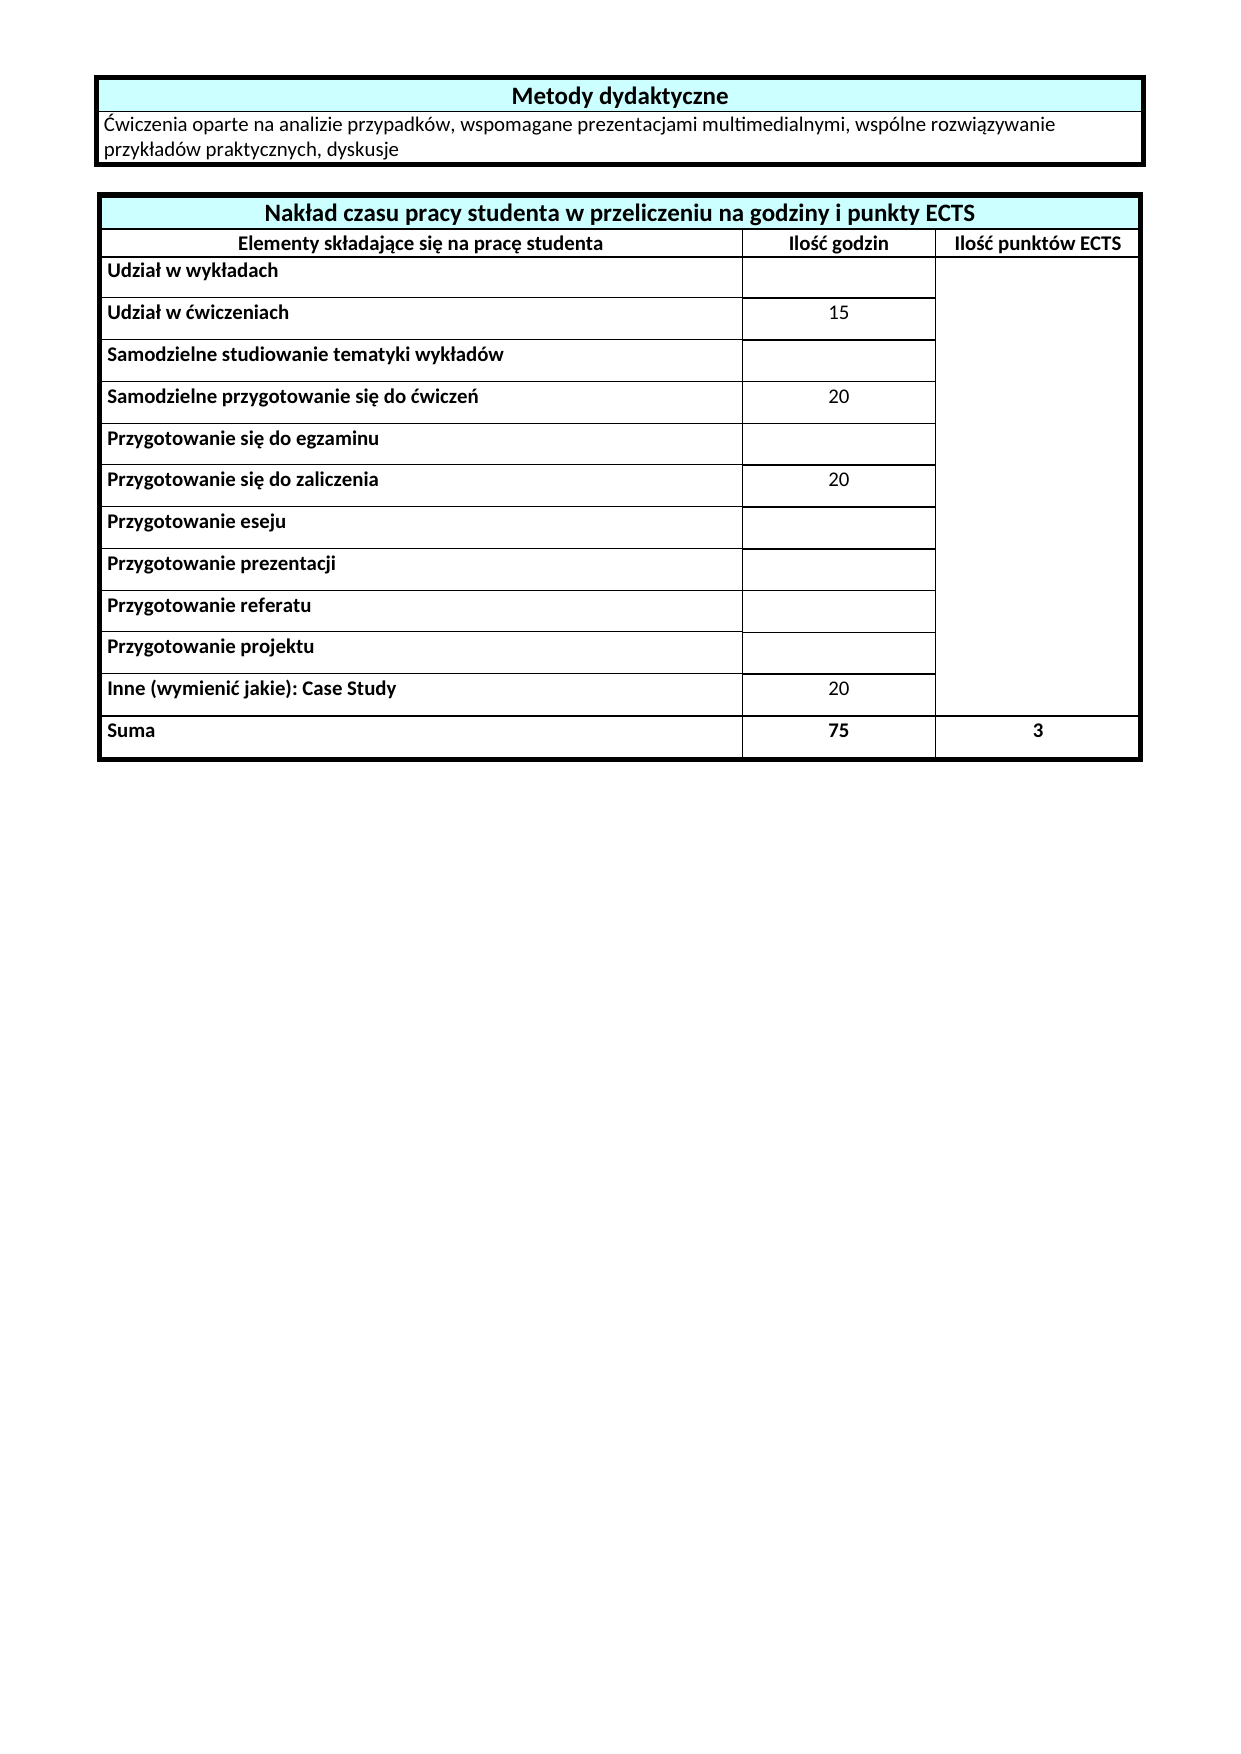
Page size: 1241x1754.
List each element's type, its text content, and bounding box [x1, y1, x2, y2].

table_cell [936, 258, 1138, 715]
table_cell Suma [102, 717, 742, 757]
table_cell Przygotowanie referatu [102, 591, 742, 631]
table_cell 3 [936, 717, 1138, 757]
table_cell Przygotowanie projektu [102, 632, 742, 673]
table_cell 15 [743, 299, 935, 339]
table_cell Udział w ćwiczeniach [102, 298, 742, 339]
table_cell Przygotowanie eseju [102, 507, 742, 548]
table_cell Przygotowanie prezentacji [102, 549, 742, 590]
table_cell Ilość godzin [743, 230, 935, 256]
table_cell 20 [743, 675, 935, 715]
table_cell 20 [743, 382, 935, 423]
table_cell Ilość punktów ECTS [936, 230, 1138, 256]
table_cell Inne (wymienić jakie): Case Study [102, 674, 742, 715]
table_cell 20 [743, 466, 935, 506]
table_cell [743, 550, 935, 590]
table_cell [743, 341, 935, 381]
table_cell [743, 591, 935, 631]
table_header Metody dydaktyczne [99, 80, 1141, 111]
table_cell Elementy składające się na pracę studenta [102, 230, 742, 256]
table_cell Samodzielne studiowanie tematyki wykładów [102, 340, 742, 381]
table_header Nakład czasu pracy studenta w przeliczeniu na godziny i punkty ECTS [102, 198, 1138, 228]
table_cell Udział w wykładach [102, 258, 742, 297]
table_cell Przygotowanie się do egzaminu [102, 424, 742, 464]
table_cell Przygotowanie się do zaliczenia [102, 465, 742, 506]
table_cell Samodzielne przygotowanie się do ćwiczeń [102, 382, 742, 423]
table_cell [743, 508, 935, 548]
table_cell [743, 424, 935, 464]
table_cell [743, 633, 935, 673]
table_cell 75 [743, 717, 935, 757]
table_cell [743, 258, 935, 297]
table_cell Ćwiczenia oparte na analizie przypadków, wspomagane prezentacjami multimedialnymi, wspólne rozwiązywanie przykładów praktycznych, dyskusje [99, 112, 1141, 162]
